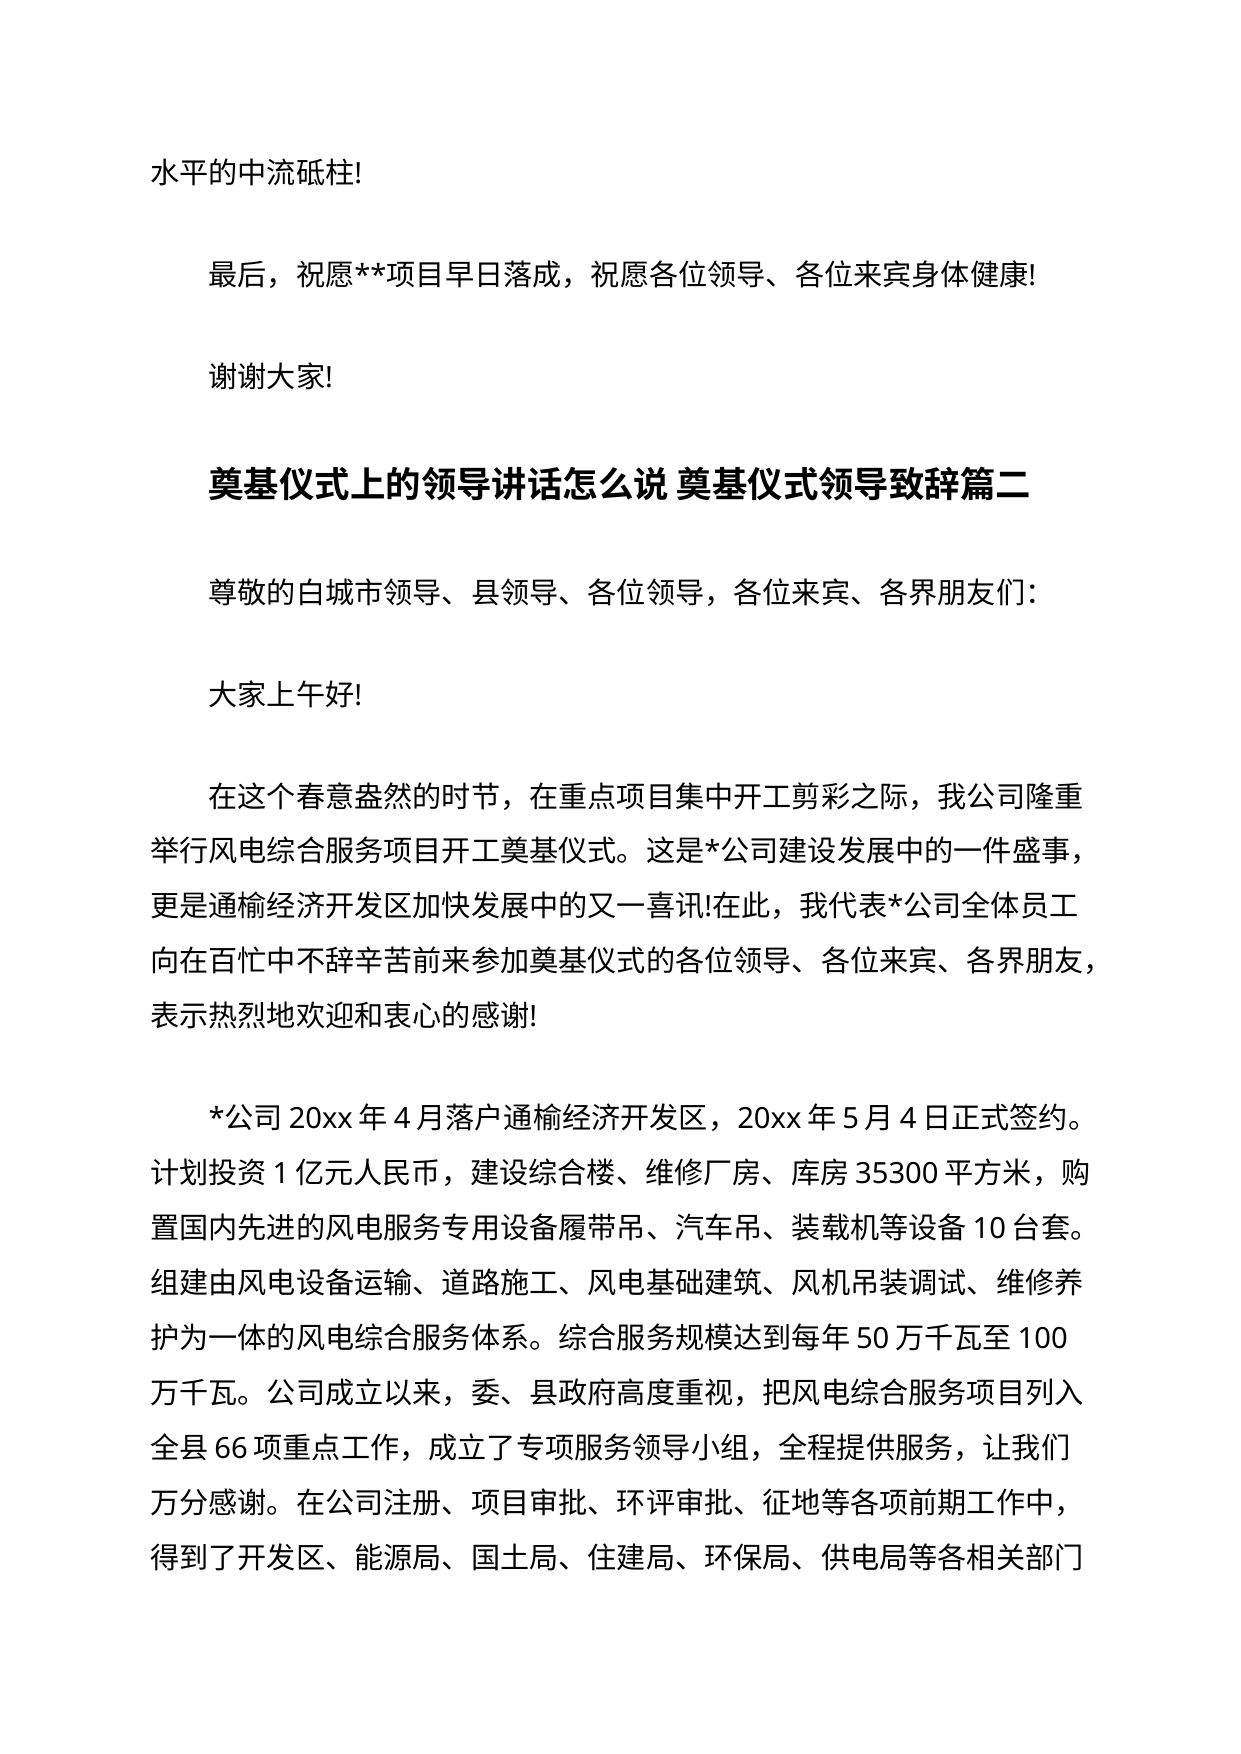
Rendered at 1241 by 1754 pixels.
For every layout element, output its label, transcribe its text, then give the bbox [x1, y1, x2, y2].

text 在这个春意盎然的时节，在重点项目集中开工剪彩之际，我公司隆重举行风电综合服务项目开工奠基仪式。这是*公司建设发展中的一件盛事，更是通榆经济开发区加快发展中的又一喜讯!在此，我代表*公司全体员工向在百忙中不辞辛苦前来参加奠基仪式的各位领导、各位来宾、各界朋友，表示热烈地欢迎和衷心的感谢! [150, 773, 1090, 1035]
text 大家上午好! [150, 671, 1090, 713]
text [150, 150, 1090, 192]
text 谢谢大家! [150, 354, 1090, 396]
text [150, 1095, 1090, 1577]
text 最后，祝愿**项目早日落成，祝愿各位领导、各位来宾身体健康! [150, 252, 1090, 294]
text 奠基仪式上的领导讲话怎么说 奠基仪式领导致辞篇二 [150, 456, 1090, 507]
text 尊敬的白城市领导、县领导、各位领导，各位来宾、各界朋友们： [150, 569, 1090, 612]
